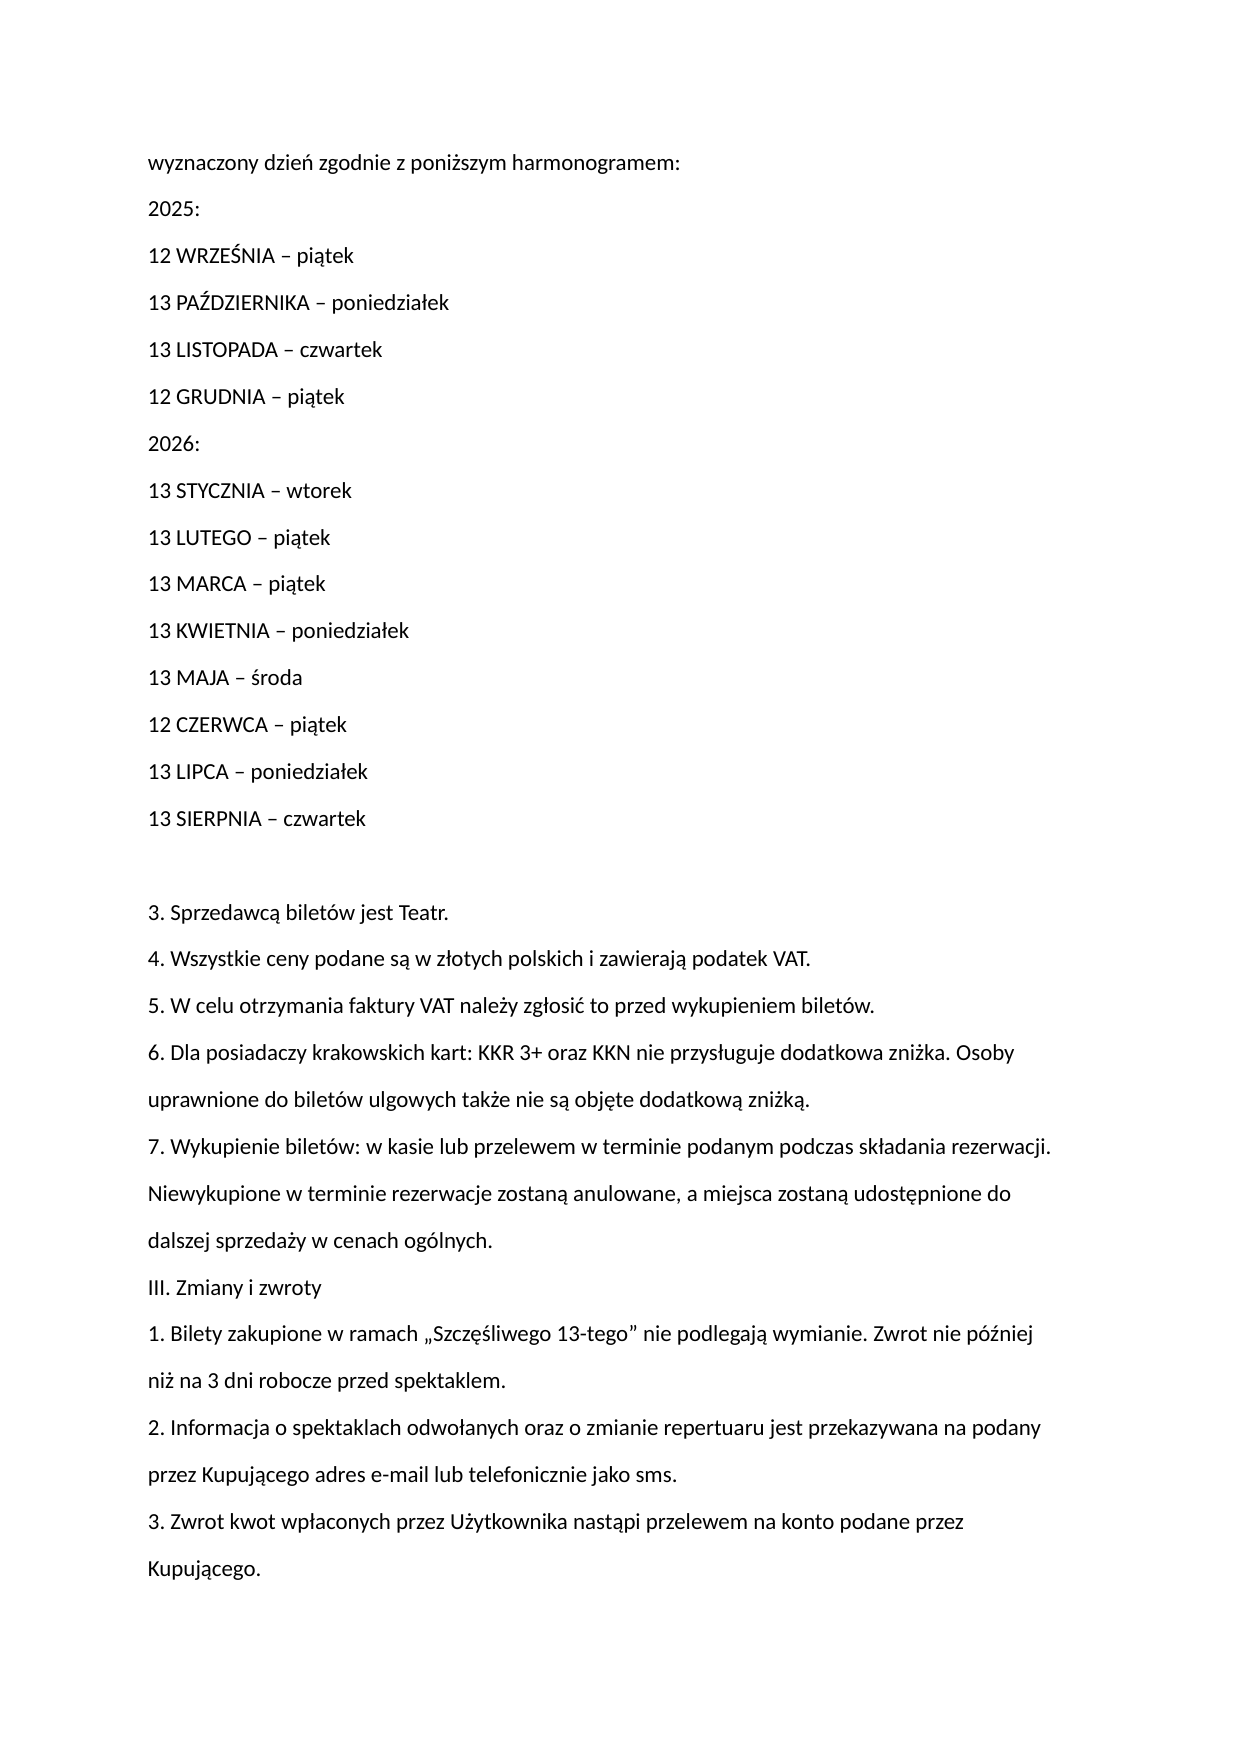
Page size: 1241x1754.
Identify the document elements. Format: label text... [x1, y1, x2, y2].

text 12 WRZEŚNIA – piątek [148, 241, 1093, 269]
text 13 KWIETNIA – poniedziałek [148, 616, 1093, 644]
text 2. Informacja o spektaklach odwołanych oraz o zmianie repertuaru jest przekazywana na podany [148, 1413, 1093, 1441]
text niż na 3 dni robocze przed spektaklem. [148, 1366, 1093, 1394]
text uprawnione do biletów ulgowych także nie są objęte dodatkową zniżką. [148, 1085, 1093, 1113]
text dalszej sprzedaży w cenach ogólnych. [148, 1226, 1093, 1254]
text 3. Zwrot kwot wpłaconych przez Użytkownika nastąpi przelewem na konto podane przez [148, 1507, 1093, 1535]
text 13 STYCZNIA – wtorek [148, 476, 1093, 504]
text 13 SIERPNIA – czwartek [148, 804, 1093, 832]
text 13 PAŹDZIERNIKA – poniedziałek [148, 288, 1093, 316]
text 2026: [148, 429, 1093, 457]
text 7. Wykupienie biletów: w kasie lub przelewem w terminie podanym podczas składania rezerwacji. [148, 1132, 1093, 1160]
text 1. Bilety zakupione w ramach „Szczęśliwego 13-tego” nie podlegają wymianie. Zwrot nie później [148, 1319, 1093, 1347]
text 13 MAJA – środa [148, 663, 1093, 691]
text 13 LISTOPADA – czwartek [148, 335, 1093, 363]
text wyznaczony dzień zgodnie z poniższym harmonogramem: [148, 148, 1093, 176]
text III. Zmiany i zwroty [148, 1273, 1093, 1301]
text 13 LIPCA – poniedziałek [148, 757, 1093, 785]
text 3. Sprzedawcą biletów jest Teatr. [148, 898, 1093, 926]
text Kupującego. [148, 1554, 1093, 1582]
text 2025: [148, 194, 1093, 222]
text 5. W celu otrzymania faktury VAT należy zgłosić to przed wykupieniem biletów. [148, 991, 1093, 1019]
text 13 MARCA – piątek [148, 569, 1093, 597]
text 4. Wszystkie ceny podane są w złotych polskich i zawierają podatek VAT. [148, 944, 1093, 972]
text Niewykupione w terminie rezerwacje zostaną anulowane, a miejsca zostaną udostępnione do [148, 1179, 1093, 1207]
text 12 CZERWCA – piątek [148, 710, 1093, 738]
text 6. Dla posiadaczy krakowskich kart: KKR 3+ oraz KKN nie przysługuje dodatkowa zniżka. Osoby [148, 1038, 1093, 1066]
text 13 LUTEGO – piątek [148, 523, 1093, 551]
text 12 GRUDNIA – piątek [148, 382, 1093, 410]
text przez Kupującego adres e-mail lub telefonicznie jako sms. [148, 1460, 1093, 1488]
